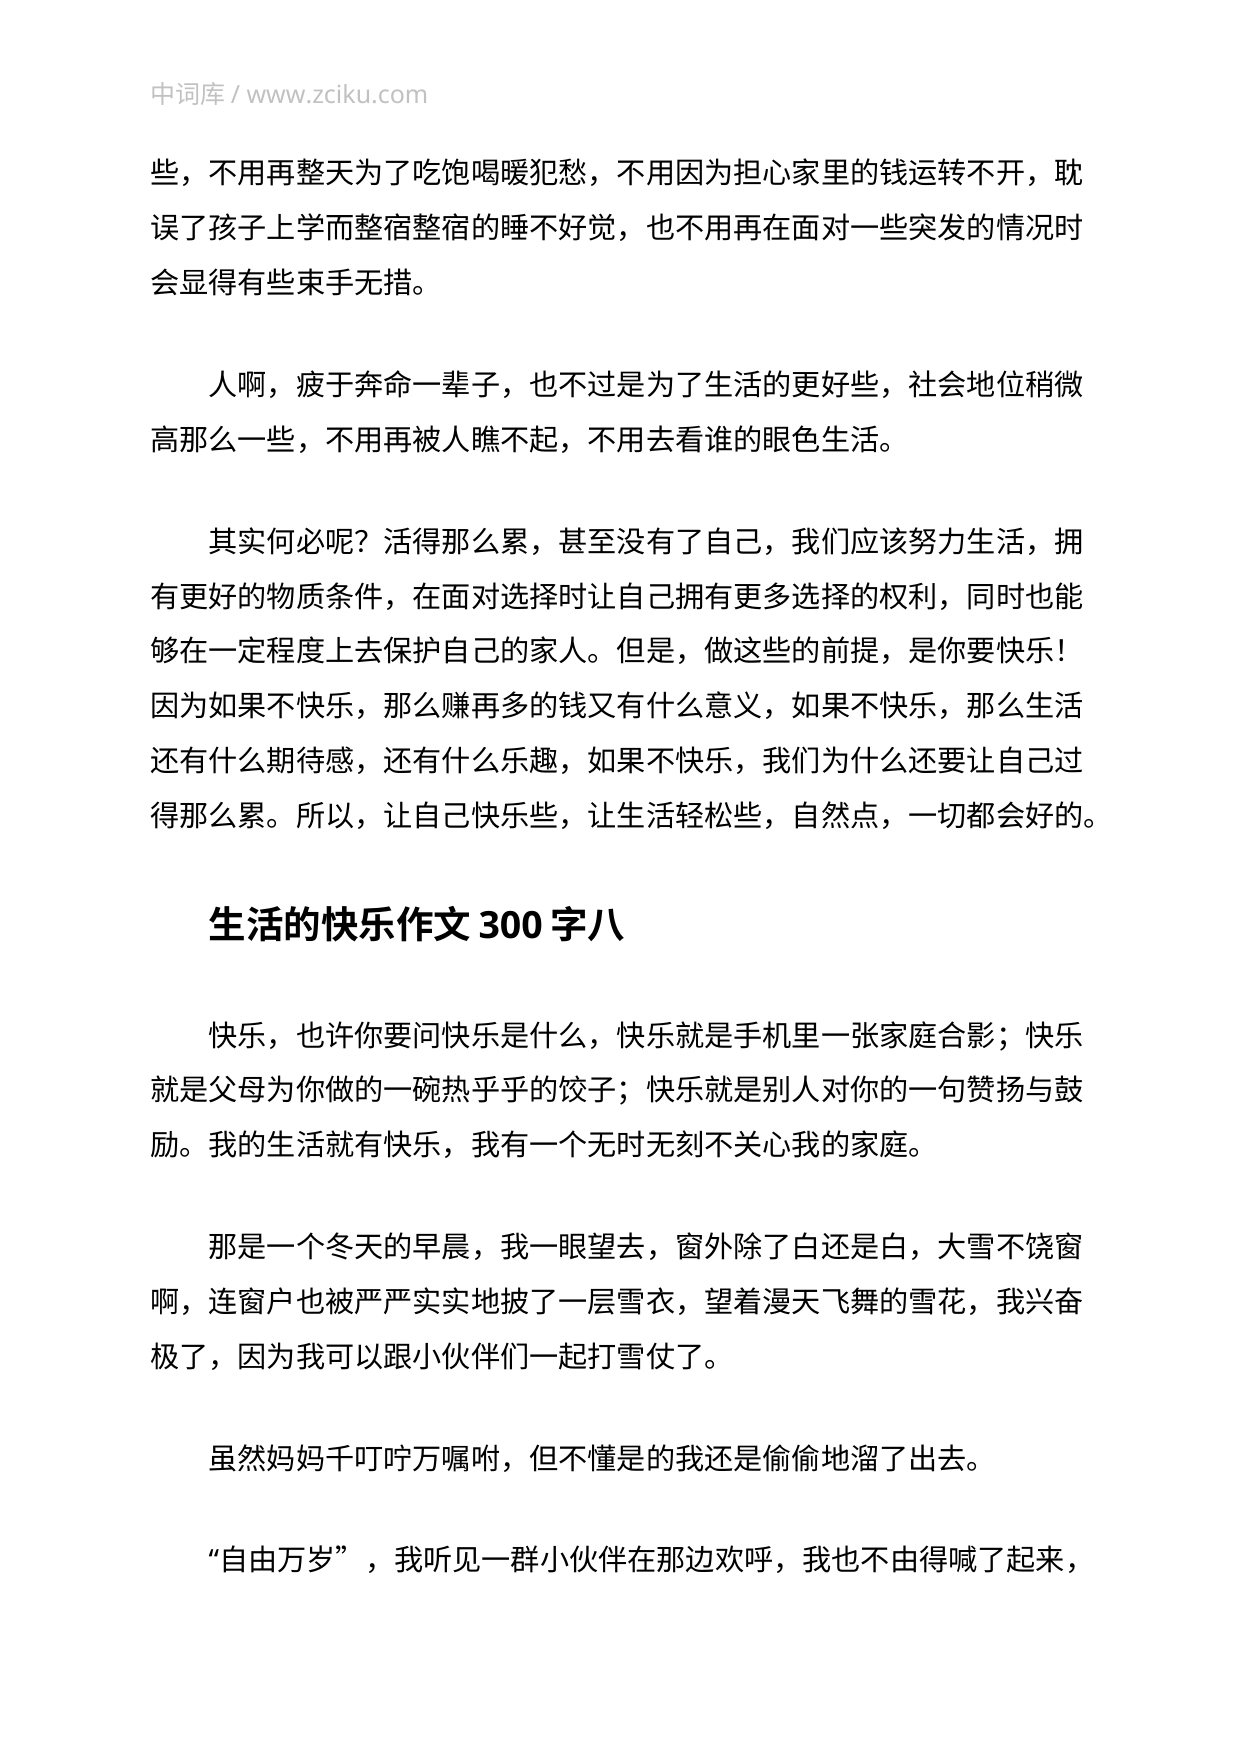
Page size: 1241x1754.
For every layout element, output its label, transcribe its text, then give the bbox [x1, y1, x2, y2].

text 人啊，疲于奔命一辈子，也不过是为了生活的更好些，社会地位稍微高那么一些，不用再被人瞧不起，不用去看谁的眼色生活。 [150, 362, 1090, 459]
text 生活的快乐作文300字八 [150, 894, 1090, 949]
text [150, 150, 1090, 302]
text 那是一个冬天的早晨，我一眼望去，窗外除了白还是白，大雪不饶窗啊，连窗户也被严严实实地披了一层雪衣，望着漫天飞舞的雪花，我兴奋极了，因为我可以跟小伙伴们一起打雪仗了。 [150, 1224, 1090, 1376]
text 其实何必呢？活得那么累，甚至没有了自己，我们应该努力生活，拥有更好的物质条件，在面对选择时让自己拥有更多选择的权利，同时也能够在一定程度上去保护自己的家人。但是，做这些的前提，是你要快乐！因为如果不快乐，那么赚再多的钱又有什么意义，如果不快乐，那么生活还有什么期待感，还有什么乐趣，如果不快乐，我们为什么还要让自己过得那么累。所以，让自己快乐些，让生活轻松些，自然点，一切都会好的。 [150, 518, 1090, 835]
text 快乐，也许你要问快乐是什么，快乐就是手机里一张家庭合影；快乐就是父母为你做的一碗热乎乎的饺子；快乐就是别人对你的一句赞扬与鼓励。我的生活就有快乐，我有一个无时无刻不关心我的家庭。 [150, 1012, 1090, 1164]
text 虽然妈妈千叮咛万嘱咐，但不懂是的我还是偷偷地溜了出去。 [150, 1435, 1090, 1477]
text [150, 1537, 1090, 1579]
